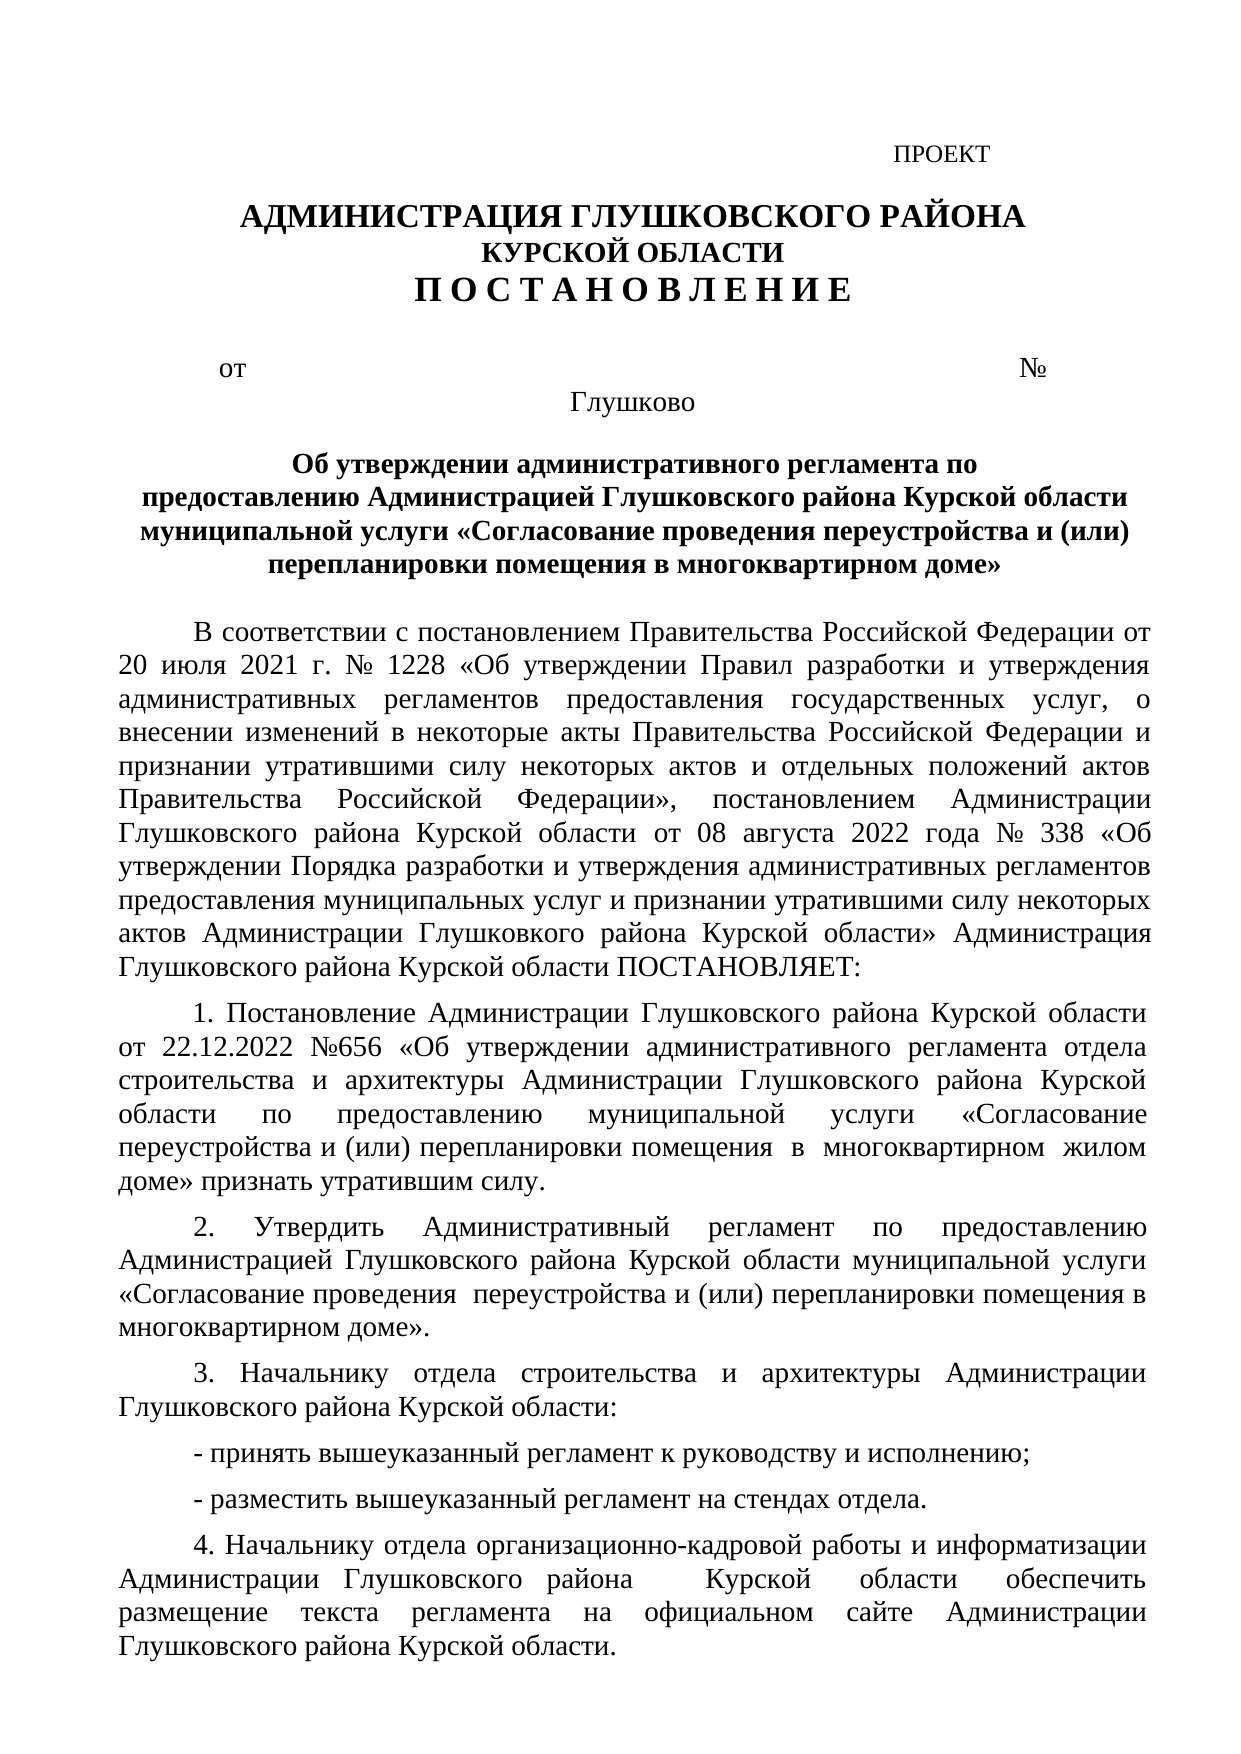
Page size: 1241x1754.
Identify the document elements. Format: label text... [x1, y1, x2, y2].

text АДМИНИСТРАЦИЯ ГЛУШКОВСКОГО РАЙОНА [118, 197, 1147, 235]
text 2. Утвердить Административный регламент по предоставлению Администрацией Глушковского района Курской области муниципальной услуги «Согласование проведения переустройства и (или) перепланировки помещения в многоквартирном доме». [118, 1209, 1147, 1343]
text 4. Начальнику отдела организационно-кадровой работы и информатизации Администрации Глушковского района Курской области обеспечить размещение текста регламента на официальном сайте Администрации Глушковского района Курской области. [118, 1527, 1147, 1661]
text 3. Начальнику отдела строительства и архитектуры Администрации Глушковского района Курской области: [118, 1356, 1147, 1423]
text В соответствии с постановлением Правительства Российской Федерации от 20 июля 2021 г. № 1228 «Об утверждении Правил разработки и утверждения административных регламентов предоставления государственных услуг, о внесении изменений в некоторые акты Правительства Российской Федерации и признании утратившими силу некоторых актов и отдельных положений актов Правительства Российской Федерации», постановлением Администрации Глушковского района Курской области от 08 августа 2022 года № 338 «Об утверждении Порядка разработки и утверждения административных регламентов предоставления муниципальных услуг и признании утратившими силу некоторых актов Администрации Глушковкого района Курской области» Администрация Глушковского района Курской области ПОСТАНОВЛЯЕТ: [118, 614, 1152, 983]
text Об утверждении административного регламента по предоставлению Администрацией Глушковского района Курской области муниципальной услуги «Согласование проведения переустройства и (или) перепланировки помещения в многоквартирном доме» [118, 446, 1151, 580]
text КУРСКОЙ ОБЛАСТИ [118, 235, 1147, 268]
text - разместить вышеуказанный регламент на стендах отдела. [118, 1481, 1147, 1515]
text ПОСТАНОВЛЕНИЕ [118, 268, 1147, 309]
text Глушково [118, 384, 1147, 417]
text - принять вышеуказанный регламент к руководству и исполнению; [118, 1435, 1147, 1469]
text 1. Постановление Администрации Глушковского района Курской области от 22.12.2022 №656 «Об утверждении административного регламента отдела строительства и архитектуры Администрации Глушковского района Курской области по предоставлению муниципальной услуги «Согласование переустройства и (или) перепланировки помещения в многоквартирном жилом доме» признать утратившим силу. [118, 995, 1147, 1196]
text ПРОЕКТ [118, 139, 1147, 168]
text от № [118, 350, 1147, 384]
